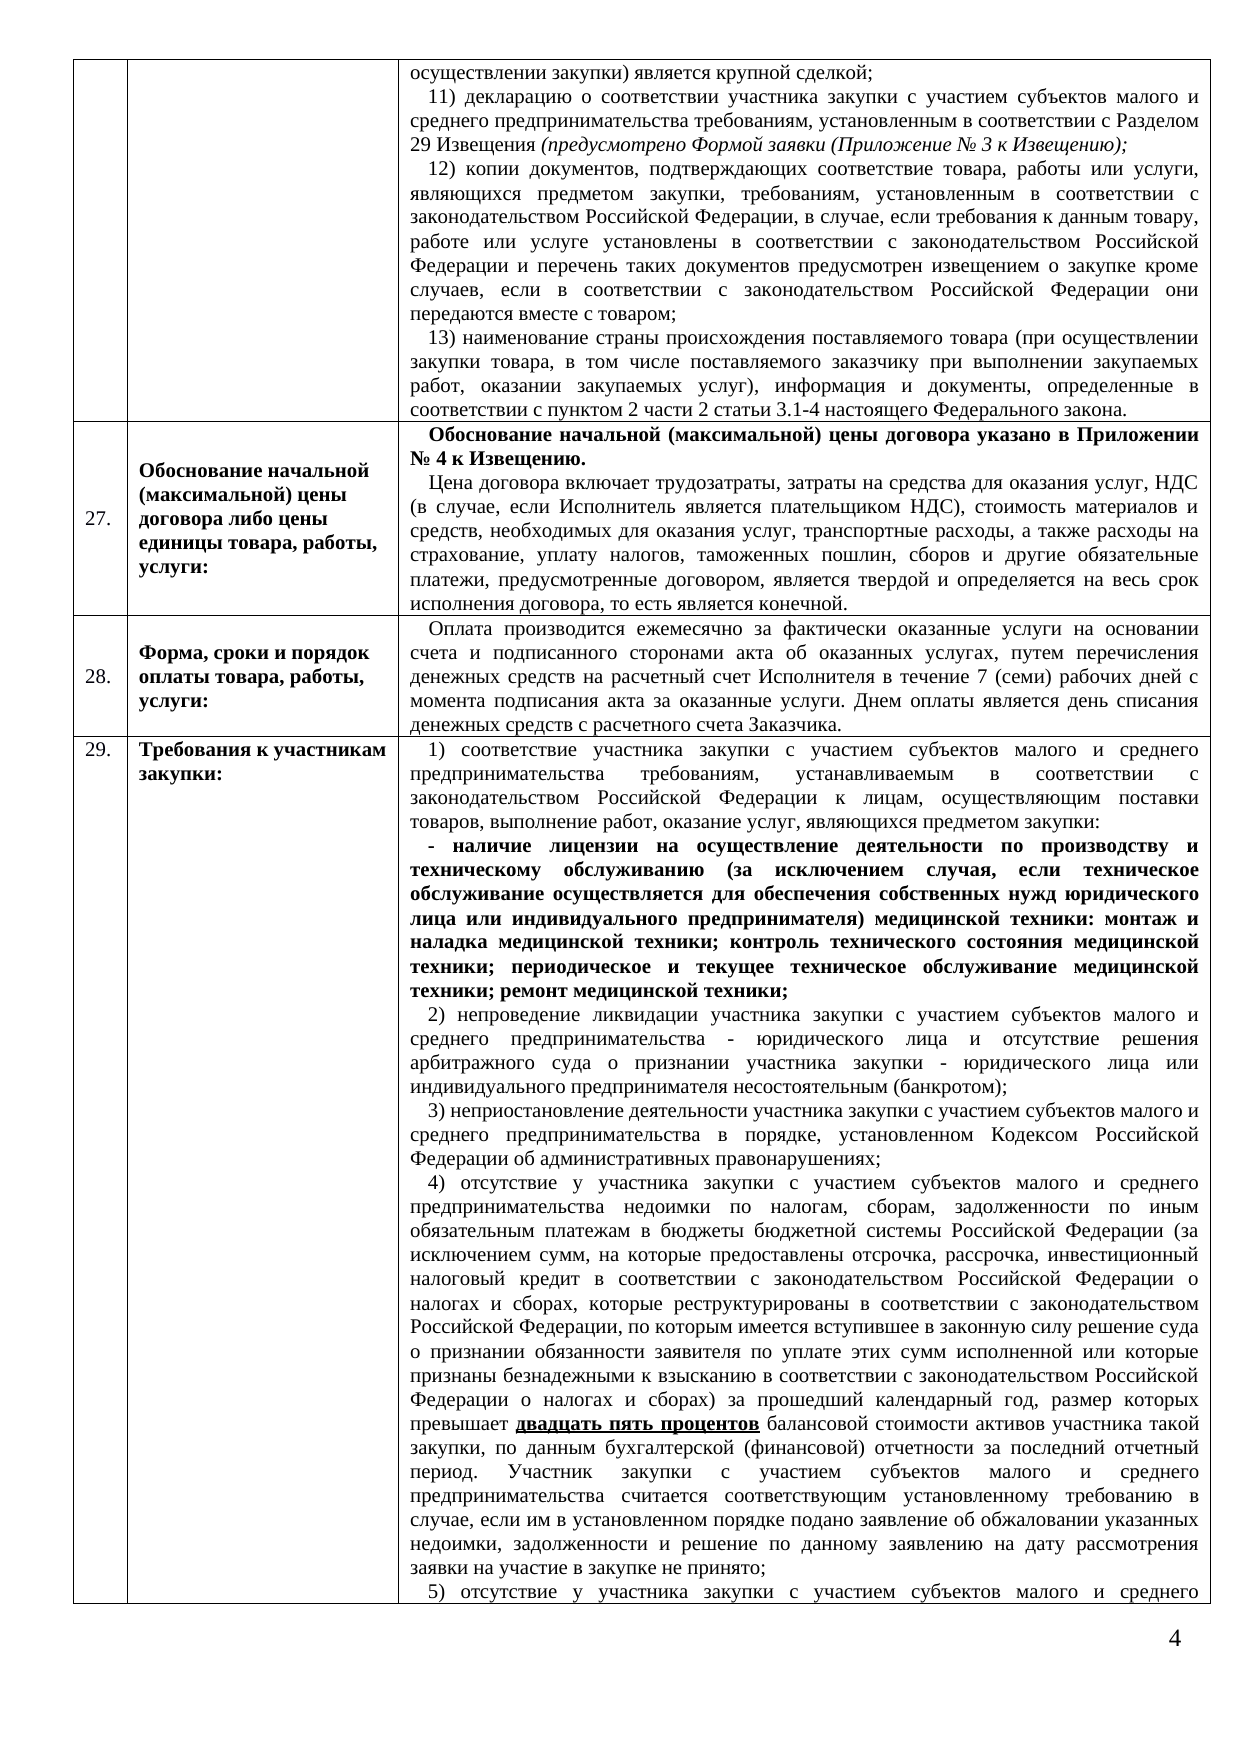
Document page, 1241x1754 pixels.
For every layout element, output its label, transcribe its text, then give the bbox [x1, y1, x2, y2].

table_cell Оплата производится ежемесячно за фактически оказанные услуги на основании счета и подписанного сторонами акта об оказанных услугах, путем перечисления денежных средств на расчетный счет Исполнителя в течение 7 (семи) рабочих дней с момента подписания акта за оказанные услуги. Днем оплаты является день списания денежных средств с расчетного счета Заказчика. [399, 616, 1210, 736]
table_cell [74, 422, 127, 614]
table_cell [128, 737, 398, 1603]
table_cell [399, 60, 1210, 421]
table_cell Обоснование начальной (максимальной) цены договора указано в Приложении № 4 к Извещению. Цена договора включает трудозатраты, затраты на средства для оказания услуг, НДС (в случае, если Исполнитель является плательщиком НДС), стоимость материалов и средств, необходимых для оказания услуг, транспортные расходы, а также расходы на страхование, уплату налогов, таможенных пошлин, сборов и другие обязательные платежи, предусмотренные договором, является твердой и определяется на весь срок исполнения договора, то есть является конечной. [399, 422, 1210, 614]
table_cell [74, 616, 127, 736]
table_cell Форма, сроки и порядок оплаты товара, работы, услуги: [128, 616, 398, 736]
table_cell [399, 737, 1210, 1603]
table_cell Обоснование начальной (максимальной) цены договора либо цены единицы товара, работы, услуги: [128, 422, 398, 614]
table_cell [74, 737, 127, 1603]
table_cell [74, 60, 127, 421]
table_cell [128, 60, 398, 421]
